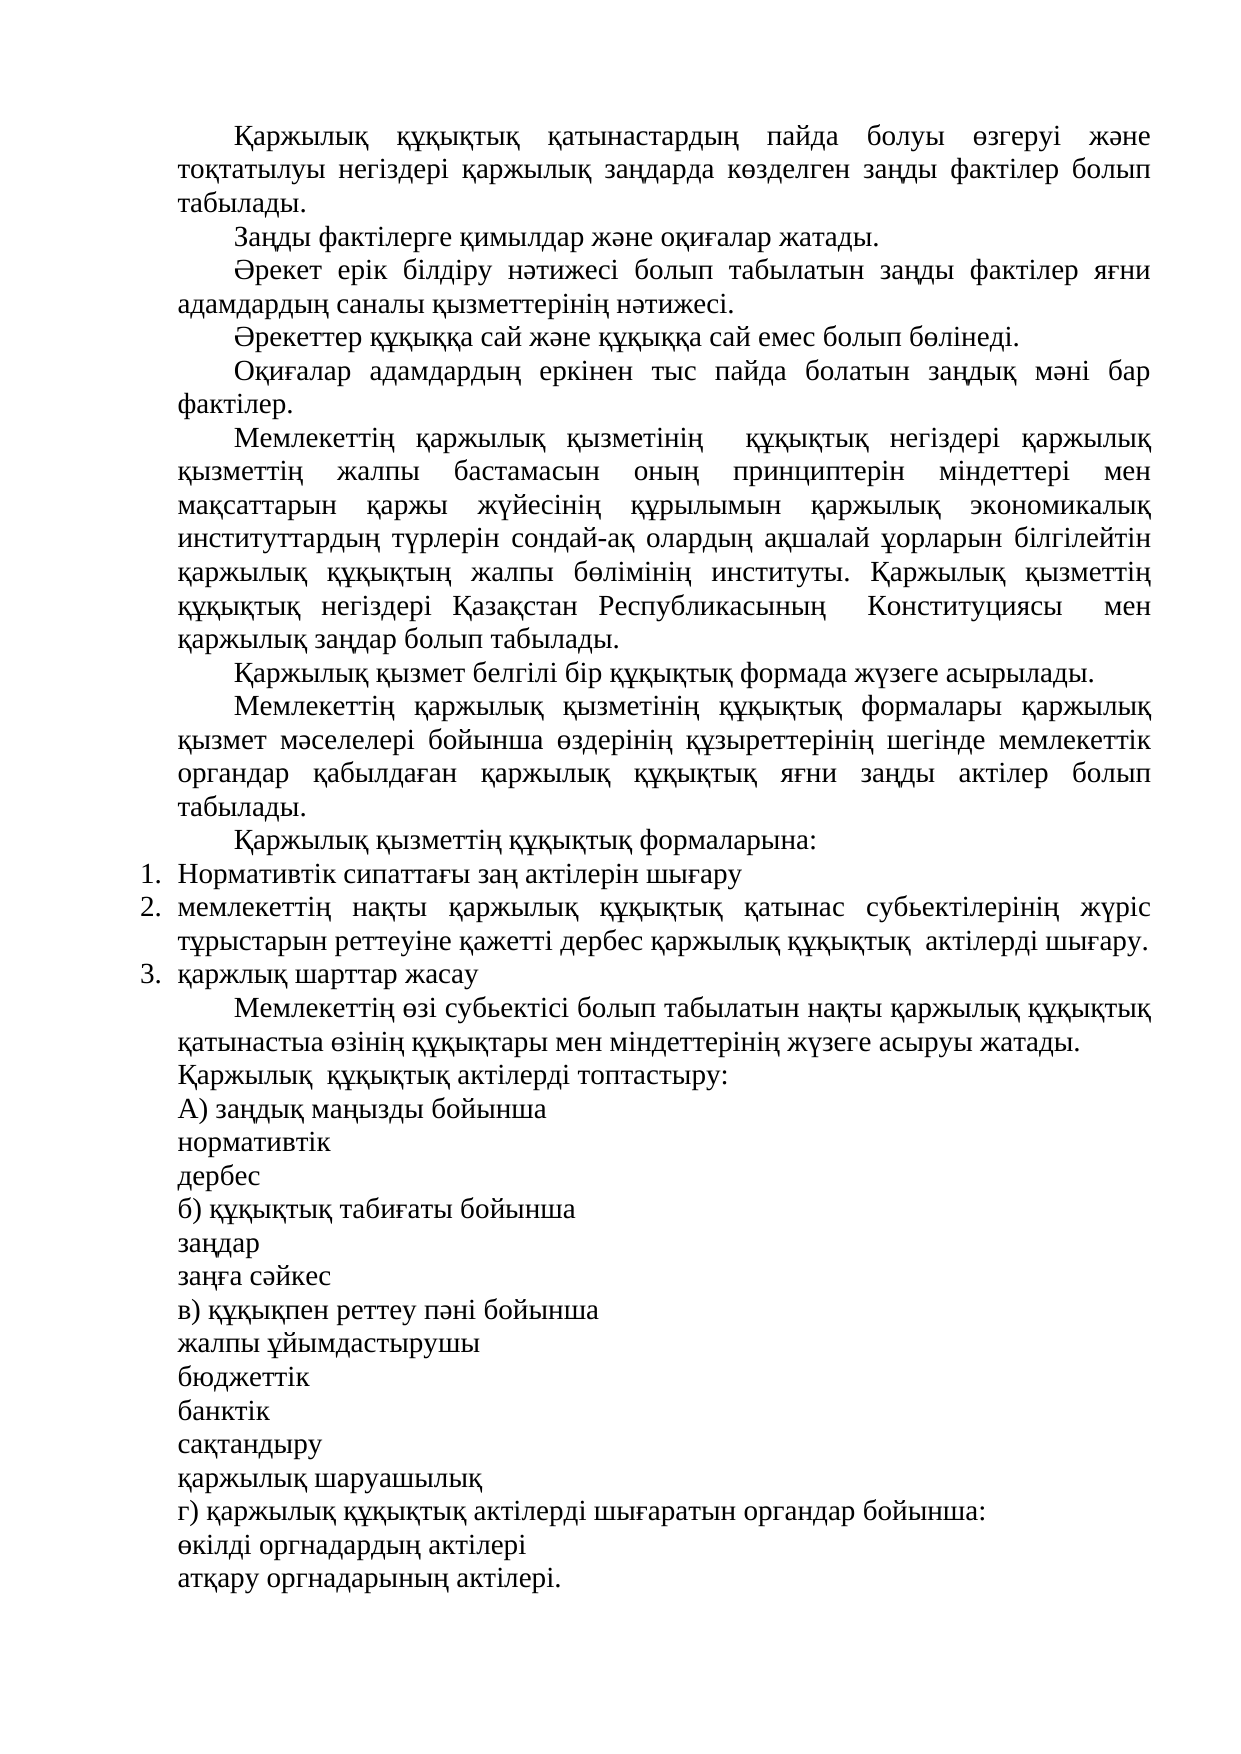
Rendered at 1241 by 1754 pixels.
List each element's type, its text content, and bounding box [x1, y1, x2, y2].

list қаржлық шарттар жасау [140, 957, 1152, 990]
text банктік [177, 1393, 1152, 1426]
text г) қаржылық құқықтық актілерді шығаратын органдар бойынша: [177, 1493, 1152, 1527]
text Заңды фактілерге қимылдар және оқиғалар жатады. [177, 219, 1152, 252]
text қаржылық шаруашылық [177, 1460, 1152, 1493]
list Нормативтік сипаттағы заң актілерін шығару [140, 856, 1152, 889]
text Мемлекеттің қаржылық қызметінің құқықтық формалары қаржылық қызмет мәселелері бойынша өздерінің құзыреттерінің шегінде мемлекеттік органдар қабылдаған қаржылық құқықтық яғни заңды актілер болып табылады. [177, 688, 1152, 822]
text жалпы ұйымдастырушы [177, 1326, 1152, 1359]
text заңдар [177, 1225, 1152, 1258]
text Қаржылық құқықтық актілерді топтастыру: [177, 1057, 1152, 1091]
text Оқиғалар адамдардың еркінен тыс пайда болатын заңдық мәні бар фактілер. [177, 353, 1152, 420]
text дербес [177, 1158, 1152, 1191]
text Әрекеттер құқыққа сай және құқыққа сай емес болып бөлінеді. [177, 319, 1152, 353]
text бюджеттік [177, 1359, 1152, 1393]
text А) заңдық маңызды бойынша [177, 1091, 1152, 1124]
text в) құқықпен реттеу пәні бойынша [177, 1292, 1152, 1326]
text Қаржылық құқықтық қатынастардың пайда болуы өзгеруі және тоқтатылуы негіздері қаржылық заңдарда көзделген заңды фактілер болып табылады. [177, 118, 1152, 219]
text Қаржылық қызметтің құқықтық формаларына: [177, 822, 1152, 856]
text заңға сәйкес [177, 1258, 1152, 1292]
text атқару оргнадарының актілері. [177, 1560, 1152, 1594]
text Мемлекеттің қаржылық қызметінің құқықтық негіздері қаржылық қызметтің жалпы бастамасын оның принциптерін міндеттері мен мақсаттарын қаржы жүйесінің құрылымын қаржылық экономикалық институттардың түрлерін сондай-ақ олардың ақшалай ұорларын білгілейтін қаржылық құқықтың жалпы бөлімінің институты. Қаржылық қызметтің құқықтық негіздері Қазақстан Республикасының Конституциясы мен қаржылық заңдар болып табылады. [177, 420, 1152, 655]
text нормативтік [177, 1124, 1152, 1158]
text б) құқықтық табиғаты бойынша [177, 1191, 1152, 1225]
text Әрекет ерік білдіру нәтижесі болып табылатын заңды фактілер яғни адамдардың саналы қызметтерінің нәтижесі. [177, 252, 1152, 319]
list мемлекеттің нақты қаржылық құқықтық қатынас субьектілерінің жүріс тұрыстарын реттеуіне қажетті дербес қаржылық құқықтық актілерді шығару. [140, 889, 1152, 957]
text өкілді оргнадардың актілері [177, 1527, 1152, 1560]
text сақтандыру [177, 1426, 1152, 1460]
text Мемлекеттің өзі субьектісі болып табылатын нақты қаржылық құқықтық қатынастыа өзінің құқықтары мен міндеттерінің жүзеге асыруы жатады. [177, 990, 1152, 1057]
text Қаржылық қызмет белгілі бір құқықтық формада жүзеге асырылады. [177, 655, 1152, 688]
